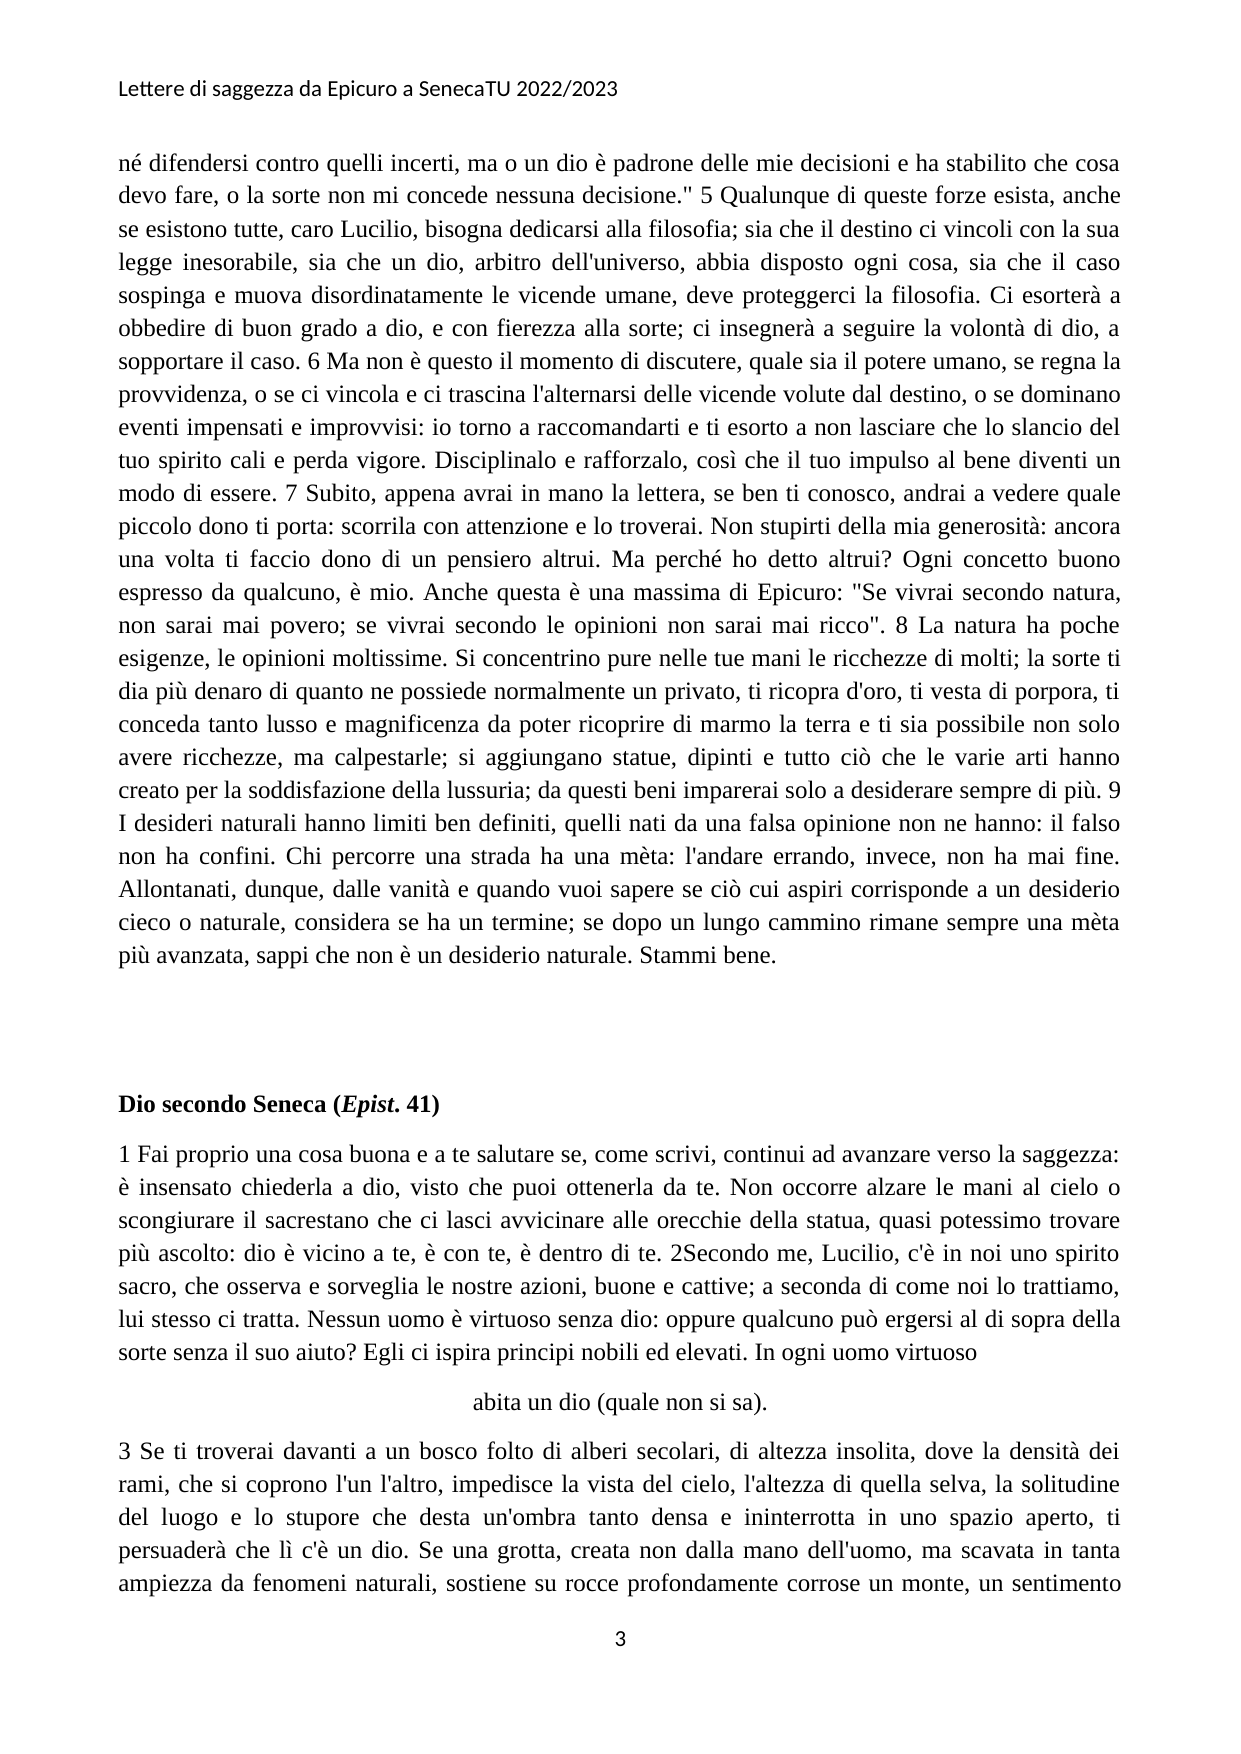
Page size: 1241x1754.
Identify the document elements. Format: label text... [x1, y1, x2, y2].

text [118, 148, 1122, 969]
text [118, 1436, 1122, 1597]
text abita un dio (quale non si sa). [118, 1387, 1122, 1415]
text 1 Fai proprio una cosa buona e a te salutare se, come scrivi, continui ad avanzare verso la saggezza: è insensato chiederla a dio, visto che puoi ottenerla da te. Non occorre alzare le mani al cielo o scongiurare il sacrestano che ci lasci avvicinare alle orecchie della statua, quasi potessimo trovare più ascolto: dio è vicino a te, è con te, è dentro di te. 2Secondo me, Lucilio, c'è in noi uno spirito sacro, che osserva e sorveglia le nostre azioni, buone e cattive; a seconda di come noi lo trattiamo, lui stesso ci tratta. Nessun uomo è virtuoso senza dio: oppure qualcuno può ergersi al di sopra della sorte senza il suo aiuto? Egli ci ispira principi nobili ed elevati. In ogni uomo virtuoso [118, 1139, 1122, 1366]
text Dio secondo Seneca (Epist. 41) [118, 1089, 1122, 1118]
